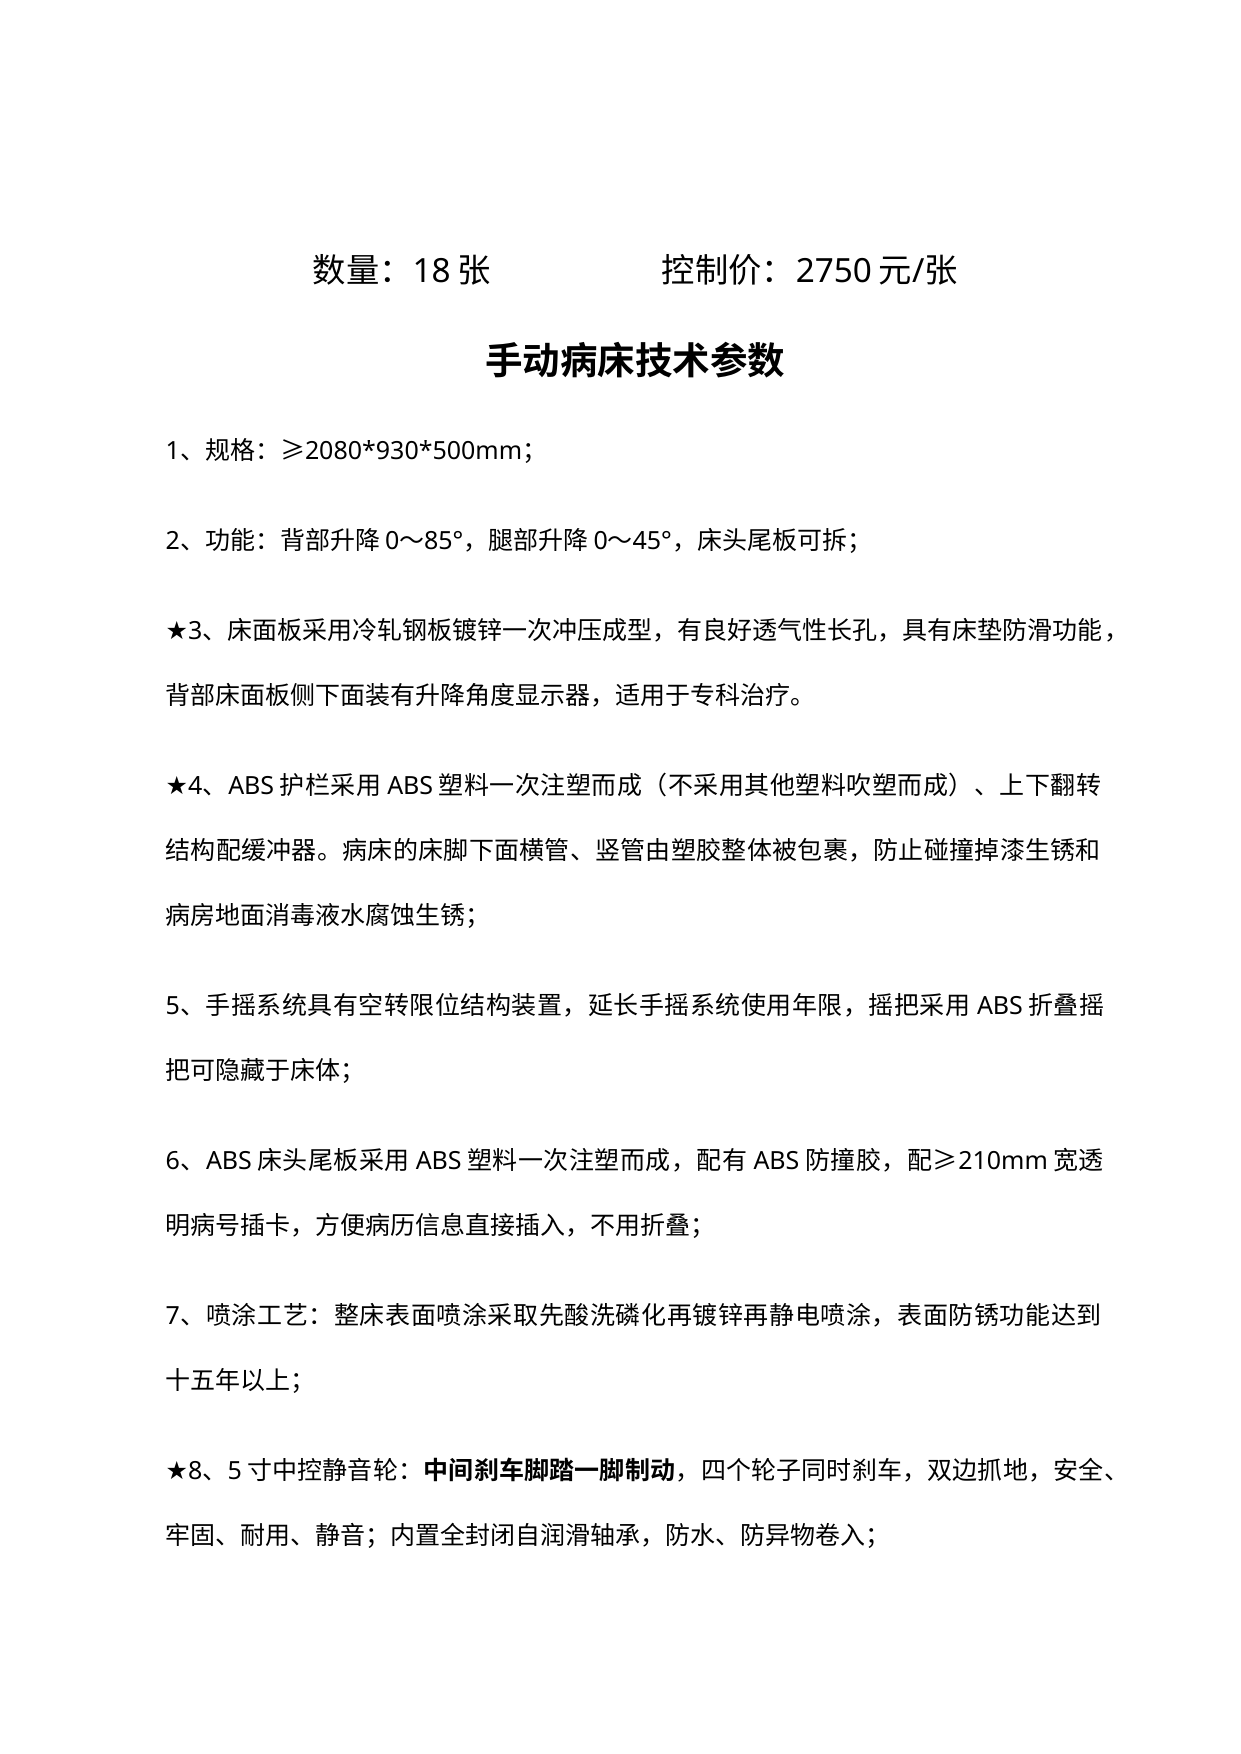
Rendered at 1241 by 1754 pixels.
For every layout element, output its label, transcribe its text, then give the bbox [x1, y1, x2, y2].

text 7、喷涂工艺：整床表面喷涂采取先酸洗磷化再镀锌再静电喷涂，表面防锈功能达到十五年以上； [165, 1281, 1104, 1411]
text 5、手摇系统具有空转限位结构装置，延长手摇系统使用年限，摇把采用ABS折叠摇把可隐藏于床体； [165, 971, 1104, 1101]
text 1、规格：≥2080*930*500mm； [165, 416, 1104, 481]
text ★4、ABS护栏采用ABS塑料一次注塑而成（不采用其他塑料吹塑而成）、上下翻转结构配缓冲器。病床的床脚下面横管、竖管由塑胶整体被包裹，防止碰撞掉漆生锈和病房地面消毒液水腐蚀生锈； [165, 751, 1104, 946]
text 数量：18张 控制价：2750元/张 [165, 236, 1104, 301]
text ★3、床面板采用冷轧钢板镀锌一次冲压成型，有良好透气性长孔，具有床垫防滑功能，背部床面板侧下面装有升降角度显示器，适用于专科治疗。 [165, 596, 1104, 726]
text ★8、5寸中控静音轮：中间刹车脚踏一脚制动，四个轮子同时刹车，双边抓地，安全、牢固、耐用、静音；内置全封闭自润滑轴承，防水、防异物卷入； [165, 1436, 1104, 1566]
text 6、ABS床头尾板采用ABS塑料一次注塑而成，配有ABS防撞胶，配≥210mm宽透明病号插卡，方便病历信息直接插入，不用折叠； [165, 1126, 1104, 1256]
text 2、功能：背部升降0～85°，腿部升降0～45°，床头尾板可拆； [165, 506, 1104, 571]
text 手动病床技术参数 [165, 326, 1104, 391]
